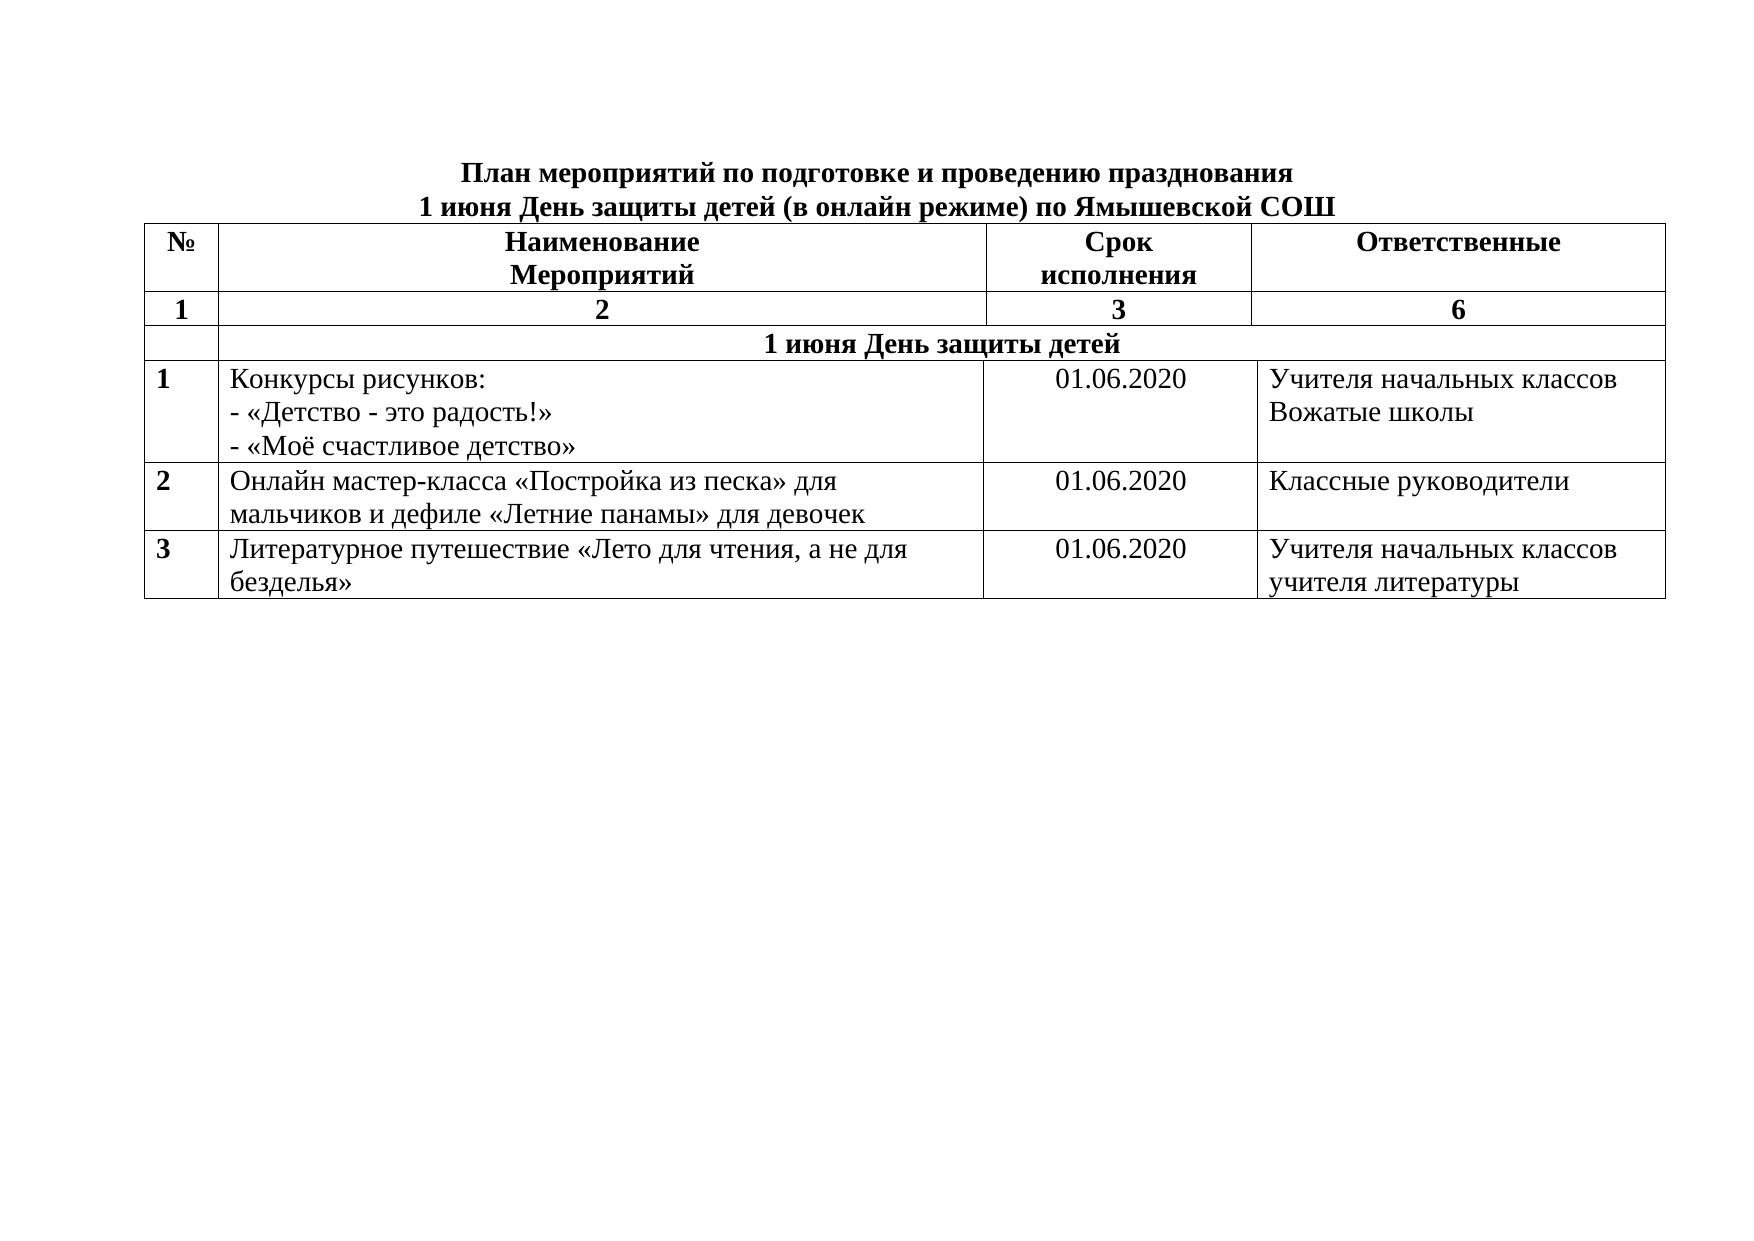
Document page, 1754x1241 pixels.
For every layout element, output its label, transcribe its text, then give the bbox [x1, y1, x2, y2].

table_cell Онлайн мастер-класса «Постройка из песка» для мальчиков и дефиле «Летние панамы» для девочек [219, 463, 983, 530]
table_cell 3 [987, 292, 1251, 325]
table_cell Классные руководители [1258, 463, 1665, 530]
table_cell 01.06.2020 [984, 361, 1257, 462]
table_cell 01.06.2020 [984, 531, 1257, 598]
table_header Срок исполнения [987, 224, 1251, 291]
table_cell 1 июня День защиты детей [219, 326, 1665, 360]
text План мероприятий по подготовке и проведению празднования [103, 156, 1651, 189]
table_header Ответственные [1252, 224, 1665, 291]
table_cell 2 [145, 463, 218, 530]
table_cell Учителя начальных классов Вожатые школы [1258, 361, 1665, 462]
table_cell 1 [145, 361, 218, 462]
table_cell Конкурсы рисунков: - «Детство - это радость!» - «Моё счастливое детство» [219, 361, 983, 462]
text 1 июня День защиты детей (в онлайн режиме) по Ямышевской СОШ [103, 189, 1651, 223]
table_cell 1 [145, 292, 218, 325]
table_cell 6 [1252, 292, 1665, 325]
table_cell Литературное путешествие «Лето для чтения, а не для безделья» [353, 531, 983, 598]
table_cell 3 [145, 531, 218, 598]
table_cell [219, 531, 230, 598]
table_header Наименование Мероприятий [219, 224, 986, 291]
table_header № [145, 224, 218, 291]
table_cell [145, 326, 218, 360]
table_cell 2 [219, 292, 986, 325]
table_cell 01.06.2020 [984, 463, 1257, 530]
table_cell Учителя начальных классов учителя литературы [1258, 531, 1665, 598]
